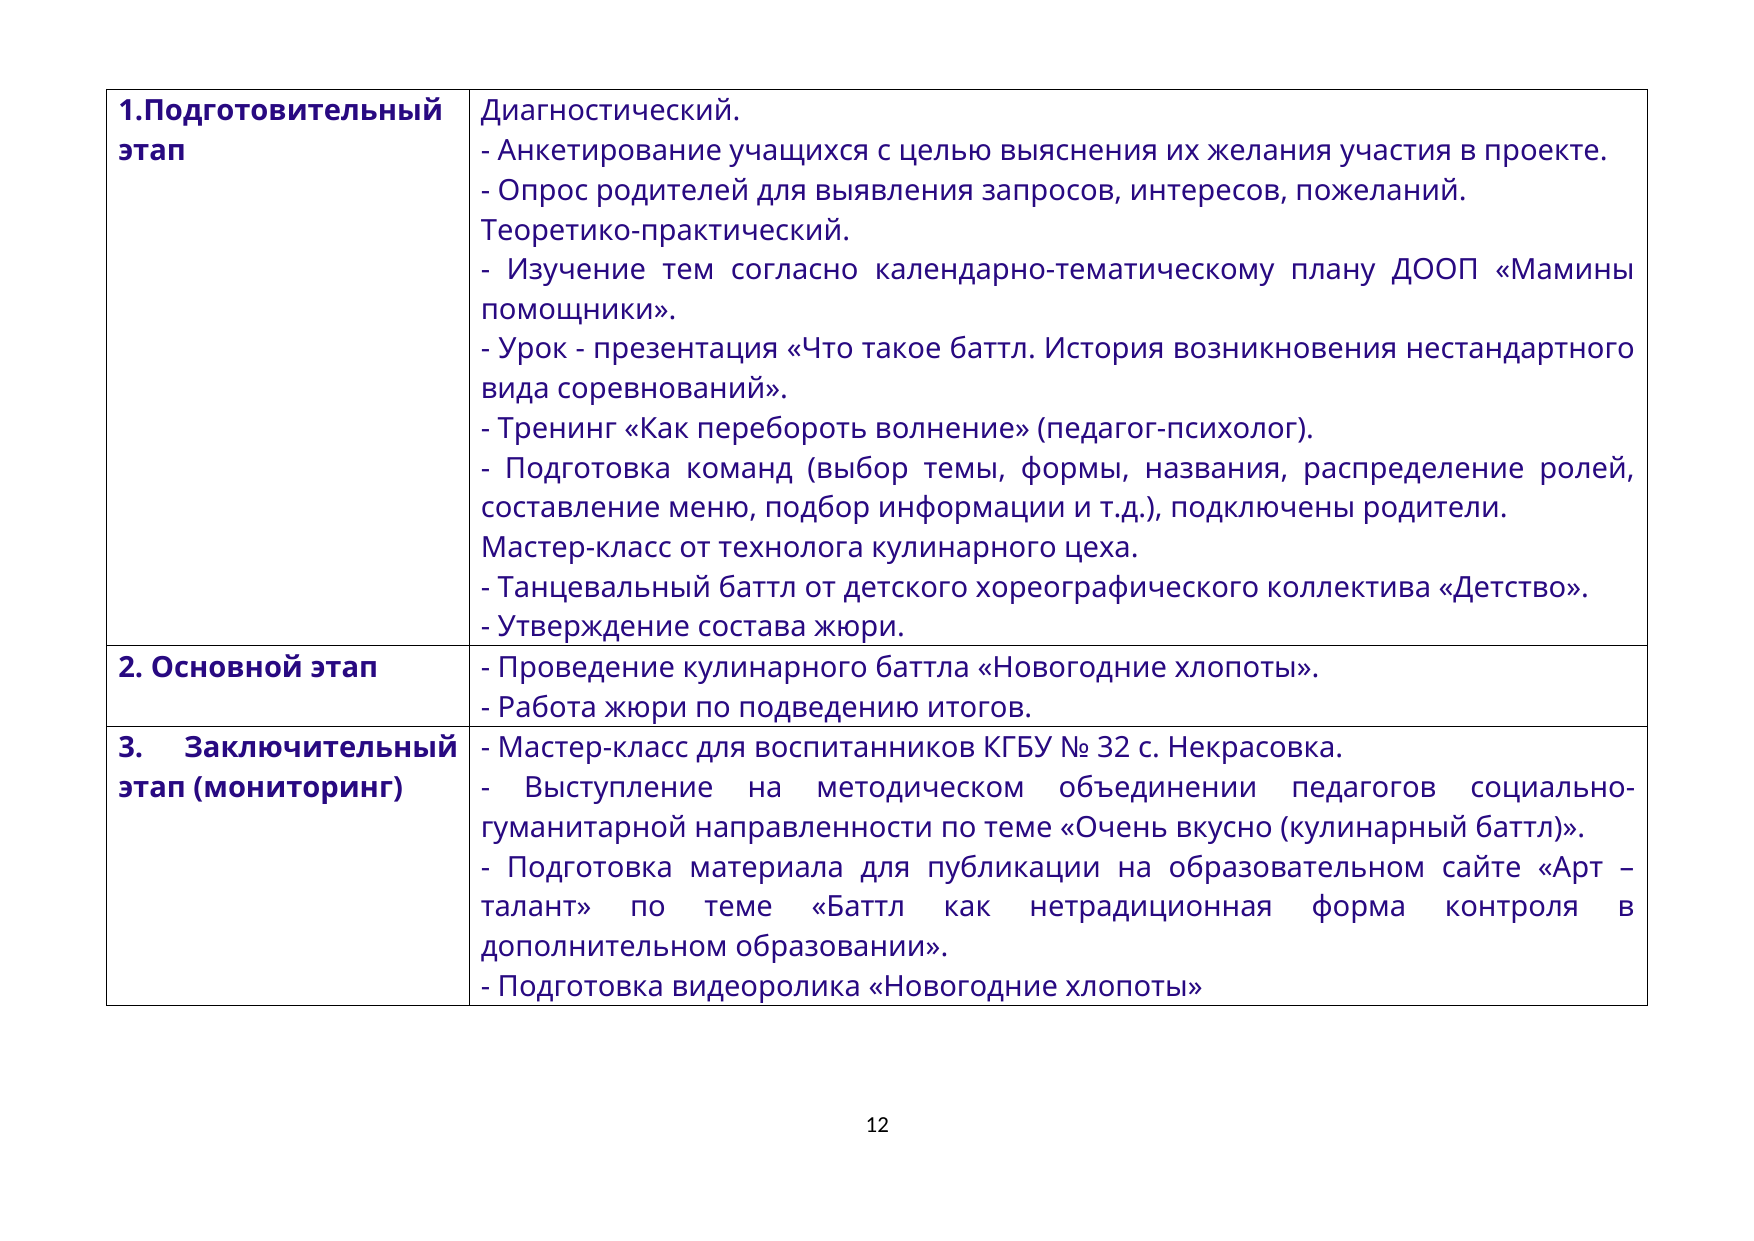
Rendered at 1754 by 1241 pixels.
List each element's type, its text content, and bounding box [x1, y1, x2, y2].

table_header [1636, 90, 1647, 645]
table_cell 3. Заключительный этап (мониторинг) [107, 727, 469, 1004]
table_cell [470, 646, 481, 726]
table_header 1.Подготовительный этап [107, 90, 469, 645]
table_cell - Мастер-класс для воспитанников КГБУ № 32 с. Некрасовка. - Выступление на методическом объединении педагогов социально-гуманитарной направленности по теме «Очень вкусно (кулинарный баттл)». - Подготовка материала для публикации на образовательном сайте «Арт – талант» по теме «Баттл как нетрадиционная форма контроля в дополнительном образовании». - Подготовка видеоролика «Новогодние хлопоты» [470, 727, 1647, 1004]
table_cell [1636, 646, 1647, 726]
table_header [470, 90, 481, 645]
table_cell 2. Основной этап [107, 646, 469, 726]
